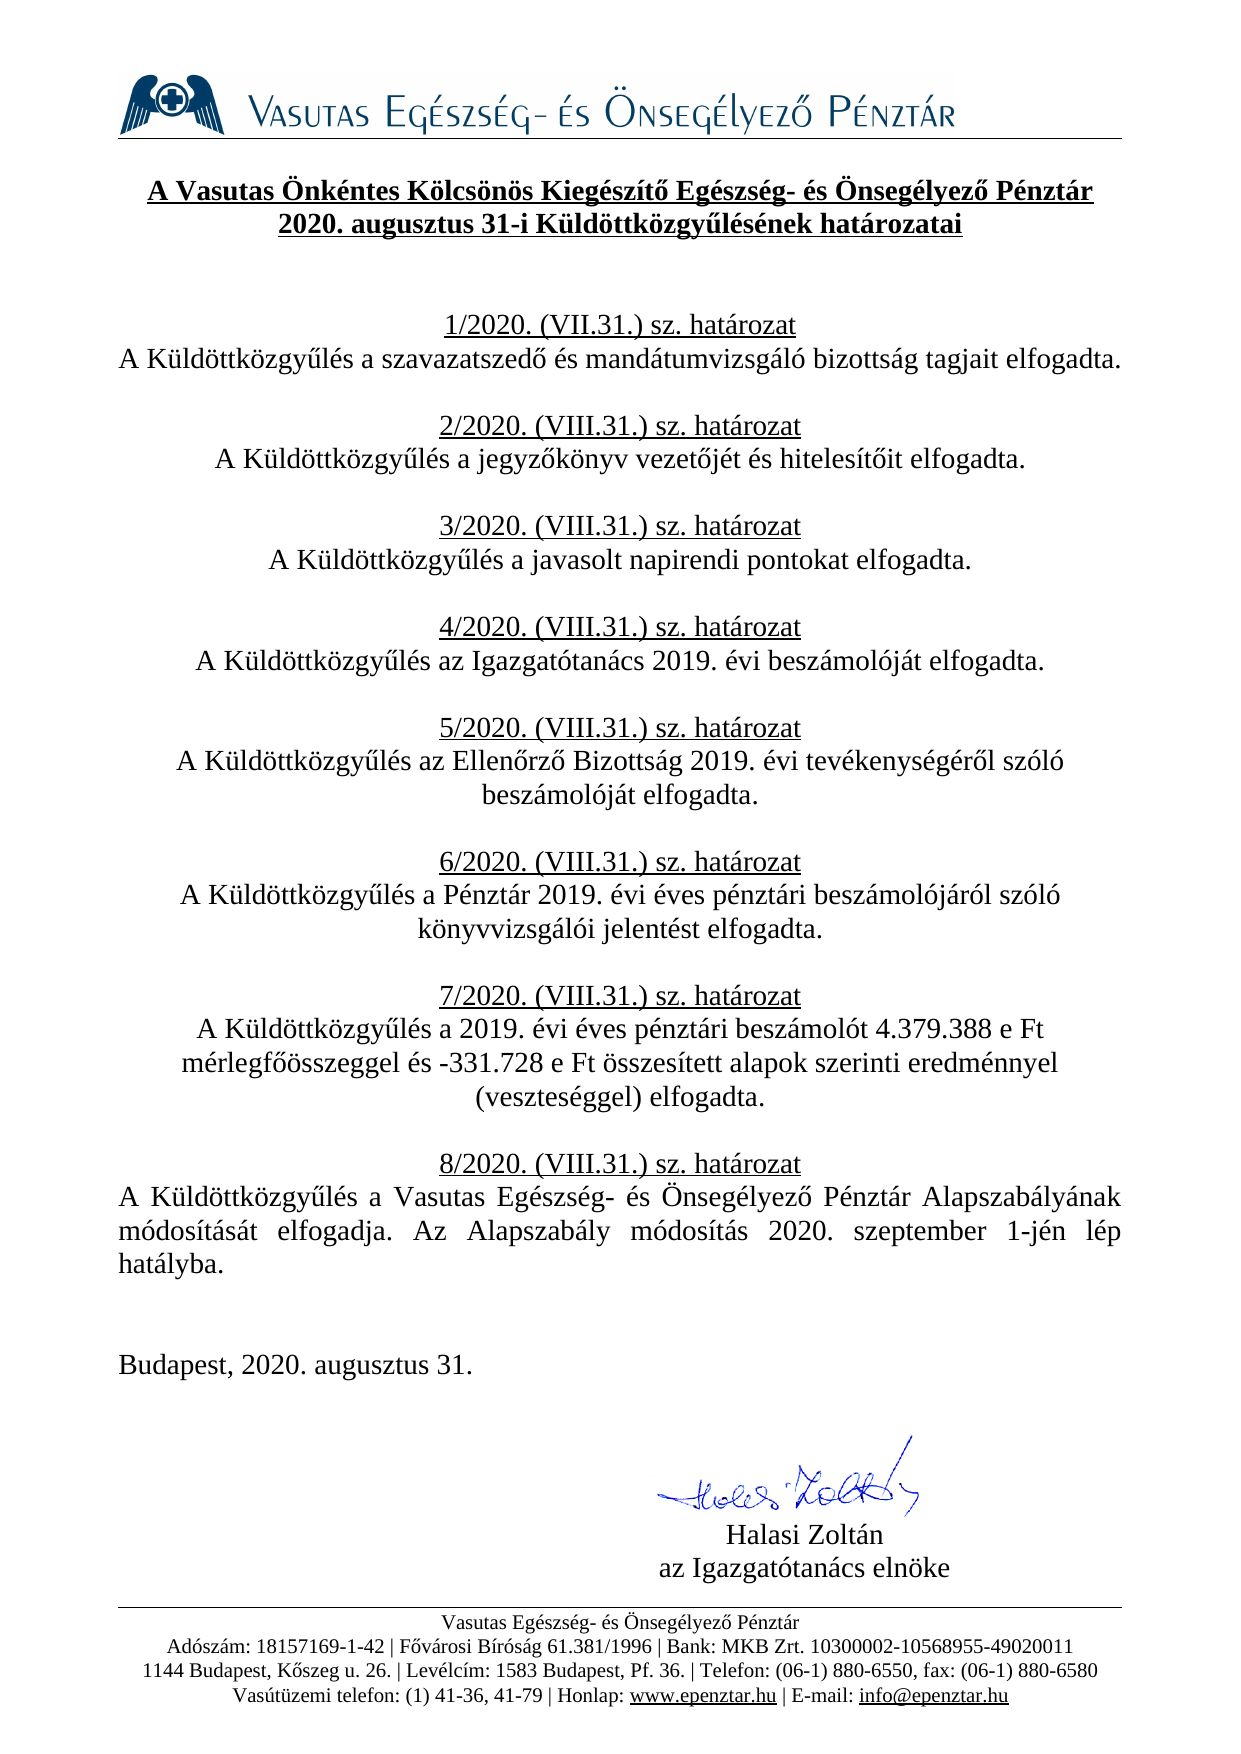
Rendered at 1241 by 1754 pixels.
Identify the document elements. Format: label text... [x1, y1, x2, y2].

text 8/2020. (VIII.31.) sz. határozat [118, 1146, 1122, 1179]
text Halasi Zoltán [487, 1517, 1122, 1551]
text 7/2020. (VIII.31.) sz. határozat [118, 978, 1122, 1012]
text 4/2020. (VIII.31.) sz. határozat [118, 609, 1122, 643]
text A Küldöttközgyűlés a javasolt napirendi pontokat elfogadta. [118, 542, 1122, 576]
text A Vasutas Önkéntes Kölcsönös Kiegészítő Egészség- és Önsegélyező Pénztár 2020. augusztus 31-i Küldöttközgyűlésének határozatai [118, 173, 1122, 240]
text 2/2020. (VIII.31.) sz. határozat [118, 408, 1122, 441]
text A Küldöttközgyűlés a Vasutas Egészség- és Önsegélyező Pénztár Alapszabályának módosítását elfogadja. Az Alapszabály módosítás 2020. szeptember 1-jén lép hatályba. [118, 1179, 1122, 1280]
text 3/2020. (VIII.31.) sz. határozat [118, 508, 1122, 542]
text 5/2020. (VIII.31.) sz. határozat [118, 710, 1122, 743]
text 6/2020. (VIII.31.) sz. határozat [118, 844, 1122, 877]
text A Küldöttközgyűlés az Ellenőrző Bizottság 2019. évi tevékenységéről szóló beszámolóját elfogadta. [118, 743, 1122, 810]
text A Küldöttközgyűlés a jegyzőkönyv vezetőjét és hitelesítőit elfogadta. [118, 441, 1122, 475]
text A Küldöttközgyűlés a szavazatszedő és mandátumvizsgáló bizottság tagjait elfogadta. [118, 341, 1122, 374]
picture [118, 73, 958, 137]
text az Igazgatótanács elnöke [487, 1551, 1122, 1584]
text A Küldöttközgyűlés az Igazgatótanács 2019. évi beszámolóját elfogadta. [118, 643, 1122, 676]
text A Küldöttközgyűlés a 2019. évi éves pénztári beszámolót 4.379.388 e Ft mérlegfőösszeggel és -331.728 e Ft összesített alapok szerinti eredménnyel (veszteséggel) elfogadta. [118, 1012, 1122, 1112]
text 1/2020. (VII.31.) sz. határozat [118, 307, 1122, 341]
text A Küldöttközgyűlés a Pénztár 2019. évi éves pénztári beszámolójáról szóló könyvvizsgálói jelentést elfogadta. [118, 877, 1122, 944]
picture [634, 1414, 977, 1517]
text Budapest, 2020. augusztus 31. [118, 1347, 1122, 1381]
